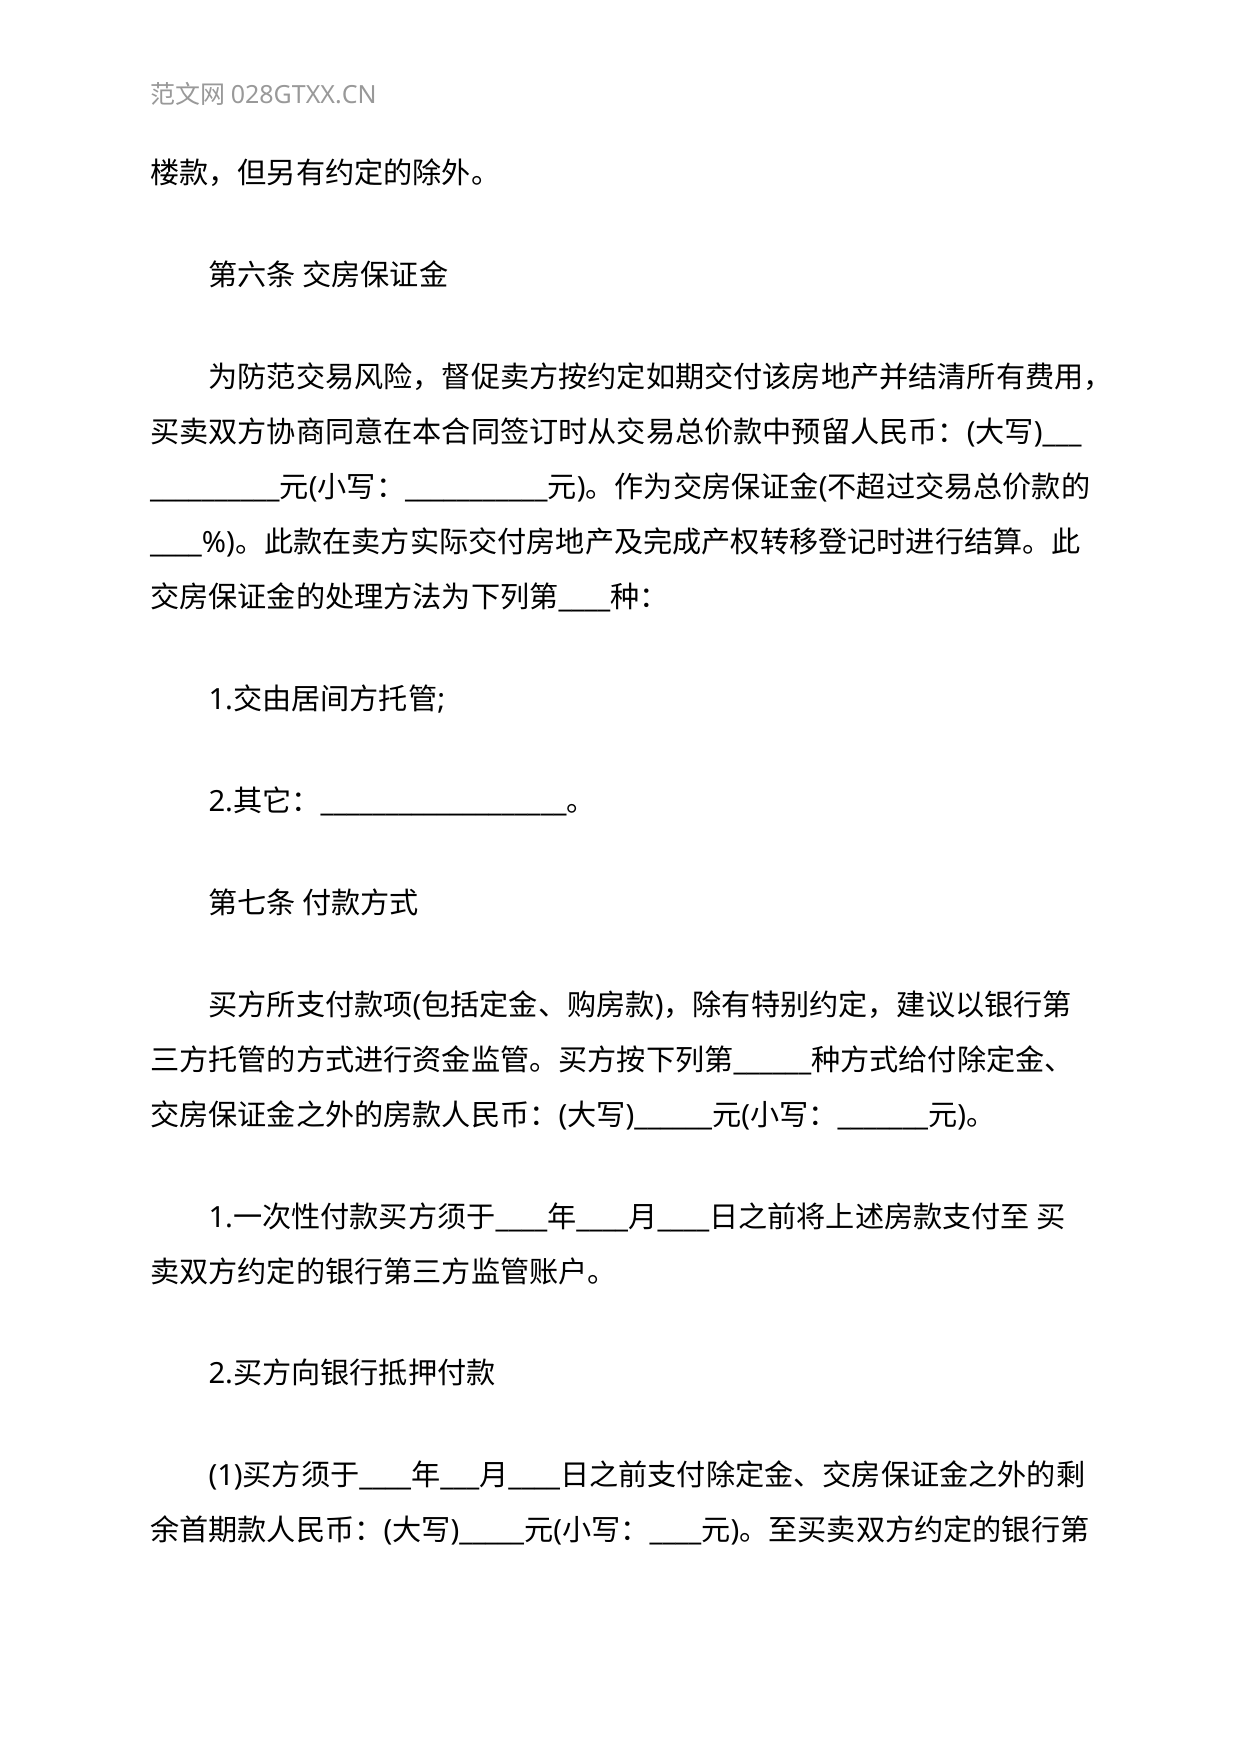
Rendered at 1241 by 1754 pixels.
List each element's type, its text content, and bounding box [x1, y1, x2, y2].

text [150, 1452, 1090, 1549]
text 买方所支付款项(包括定金、购房款)，除有特别约定，建议以银行第三方托管的方式进行资金监管。买方按下列第______种方式给付除定金、交房保证金之外的房款人民币：(大写)______元(小写：_______元)。 [150, 981, 1090, 1133]
text 1.一次性付款买方须于____年____月____日之前将上述房款支付至 买卖双方约定的银行第三方监管账户。 [150, 1193, 1090, 1290]
text 1.交由居间方托管; [150, 675, 1090, 718]
text 第六条 交房保证金 [150, 252, 1090, 294]
text 为防范交易风险，督促卖方按约定如期交付该房地产并结清所有费用，买卖双方协商同意在本合同签订时从交易总价款中预留人民币：(大写)_____________元(小写：___________元)。作为交房保证金(不超过交易总价款的____%)。此款在卖方实际交付房地产及完成产权转移登记时进行结算。此交房保证金的处理方法为下列第____种： [150, 353, 1090, 616]
text 2.买方向银行抵押付款 [150, 1350, 1090, 1392]
text 第七条 付款方式 [150, 879, 1090, 922]
text 2.其它：___________________。 [150, 777, 1090, 820]
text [150, 150, 1090, 192]
